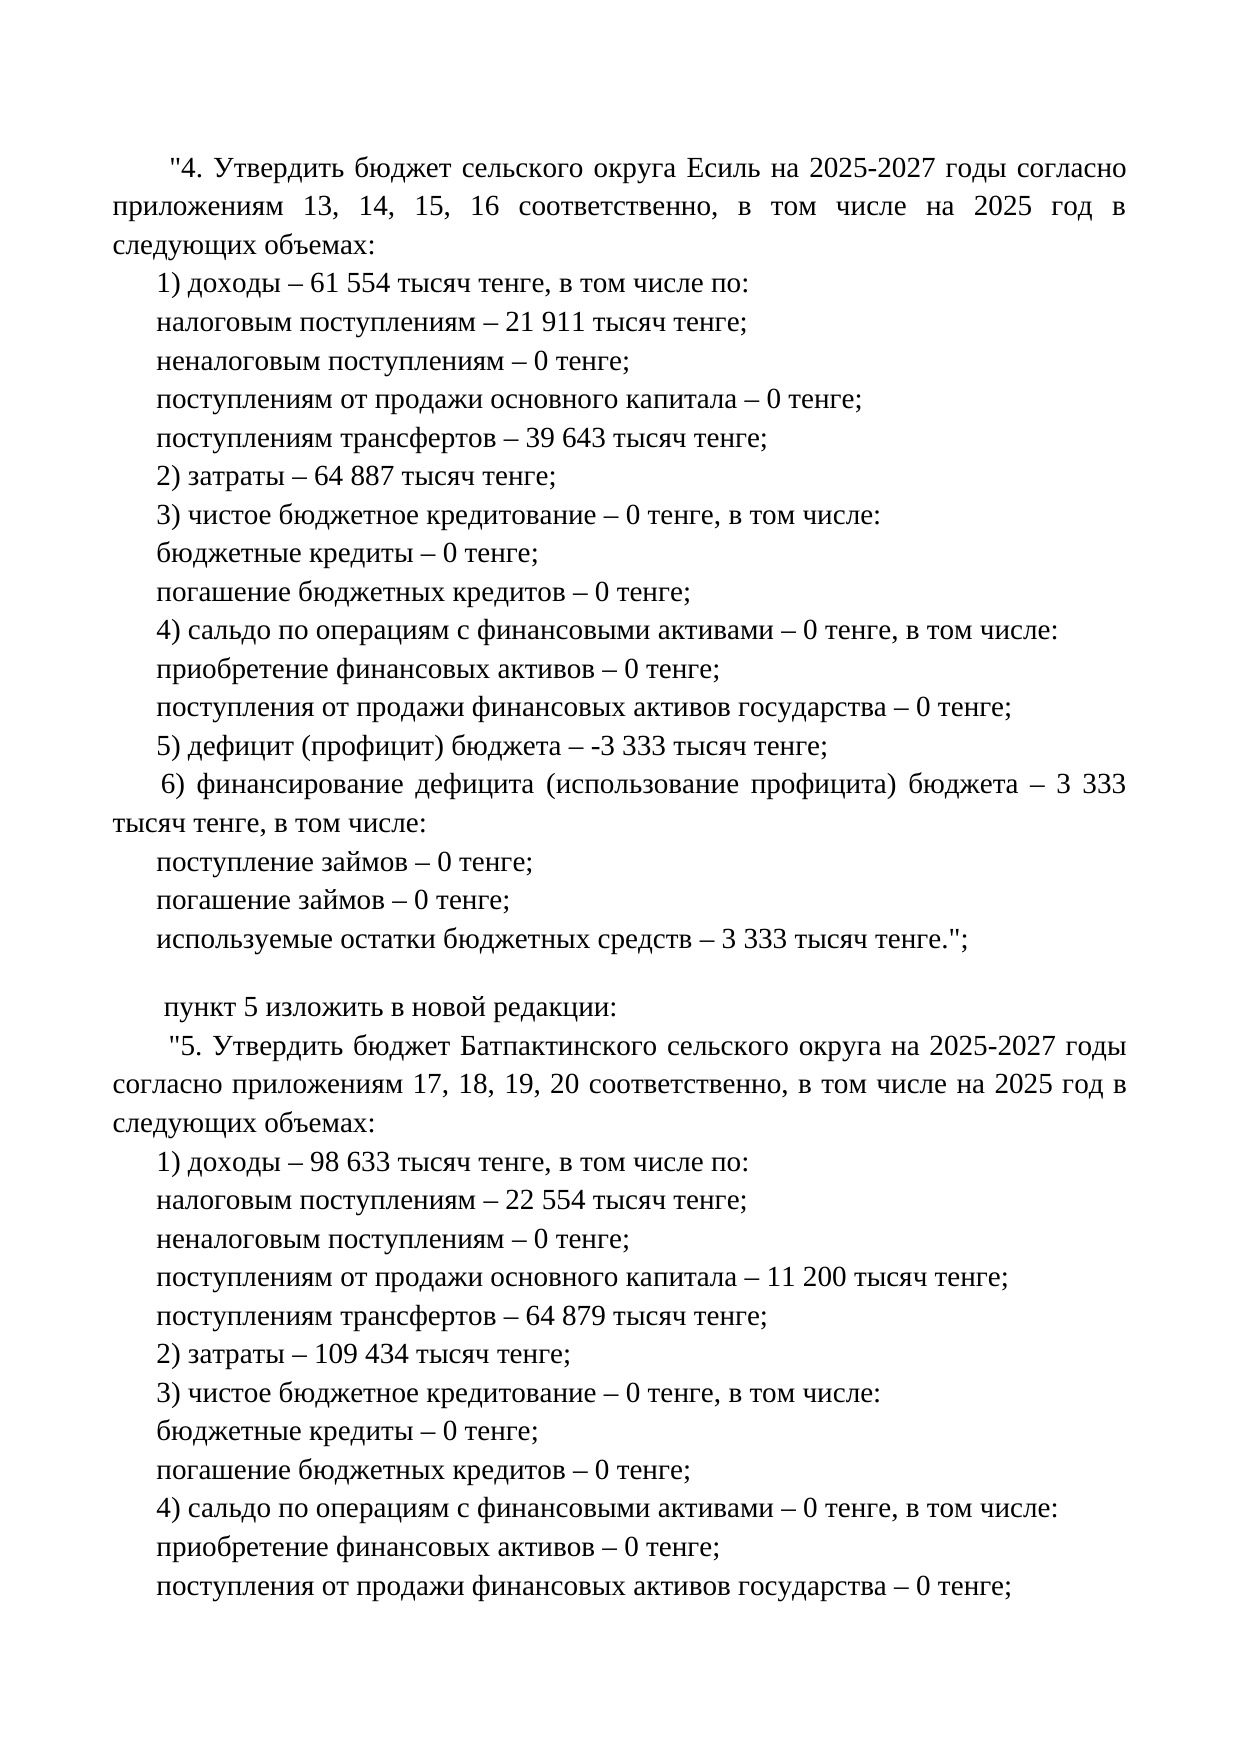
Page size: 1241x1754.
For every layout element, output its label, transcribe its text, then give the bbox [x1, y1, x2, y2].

text 4) сальдо по операциям с финансовыми активами – 0 тенге, в том числе: [112, 1491, 1128, 1524]
text пункт 5 изложить в новой редакции: [112, 989, 1128, 1023]
text 1) доходы – 98 633 тысяч тенге, в том числе по: [112, 1144, 1128, 1177]
text поступлениям трансфертов – 64 879 тысяч тенге; [112, 1298, 1128, 1331]
text налоговым поступлениям – 22 554 тысяч тенге; [112, 1182, 1128, 1216]
text 3) чистое бюджетное кредитование – 0 тенге, в том числе: [112, 1375, 1128, 1408]
text бюджетные кредиты – 0 тенге; [112, 1413, 1128, 1447]
text неналоговым поступлениям – 0 тенге; [112, 343, 1128, 376]
text 5) дефицит (профицит) бюджета – -3 333 тысяч тенге; [112, 728, 1128, 762]
text погашение займов – 0 тенге; [112, 882, 1128, 916]
text используемые остатки бюджетных средств – 3 333 тысяч тенге."; [112, 921, 1128, 954]
text поступление займов – 0 тенге; [112, 844, 1128, 877]
text 2) затраты – 109 434 тысяч тенге; [112, 1336, 1128, 1370]
text поступлениям трансфертов – 39 643 тысяч тенге; [112, 420, 1128, 453]
text поступлениям от продажи основного капитала – 11 200 тысяч тенге; [112, 1259, 1128, 1293]
text бюджетные кредиты – 0 тенге; [112, 535, 1128, 569]
text 6) финансирование дефицита (использование профицита) бюджета – 3 333 тысяч тенге, в том числе: [112, 767, 1128, 839]
text приобретение финансовых активов – 0 тенге; [112, 1529, 1128, 1563]
text 1) доходы – 61 554 тысяч тенге, в том числе по: [112, 266, 1128, 299]
text "5. Утвердить бюджет Батпактинского сельского округа на 2025-2027 годы согласно приложениям 17, 18, 19, 20 соответственно, в том числе на 2025 год в следующих объемах: [112, 1028, 1128, 1139]
text поступлениям от продажи основного капитала – 0 тенге; [112, 381, 1128, 415]
text поступления от продажи финансовых активов государства – 0 тенге; [112, 1568, 1128, 1601]
text 4) сальдо по операциям с финансовыми активами – 0 тенге, в том числе: [112, 612, 1128, 646]
text погашение бюджетных кредитов – 0 тенге; [112, 1452, 1128, 1486]
text приобретение финансовых активов – 0 тенге; [112, 651, 1128, 684]
text неналоговым поступлениям – 0 тенге; [112, 1221, 1128, 1254]
text налоговым поступлениям – 21 911 тысяч тенге; [112, 304, 1128, 338]
text погашение бюджетных кредитов – 0 тенге; [112, 574, 1128, 607]
text 3) чистое бюджетное кредитование – 0 тенге, в том числе: [112, 497, 1128, 530]
text 2) затраты – 64 887 тысяч тенге; [112, 458, 1128, 492]
text "4. Утвердить бюджет сельского округа Есиль на 2025-2027 годы согласно приложениям 13, 14, 15, 16 соответственно, в том числе на 2025 год в следующих объемах: [112, 150, 1128, 261]
text поступления от продажи финансовых активов государства – 0 тенге; [112, 689, 1128, 723]
